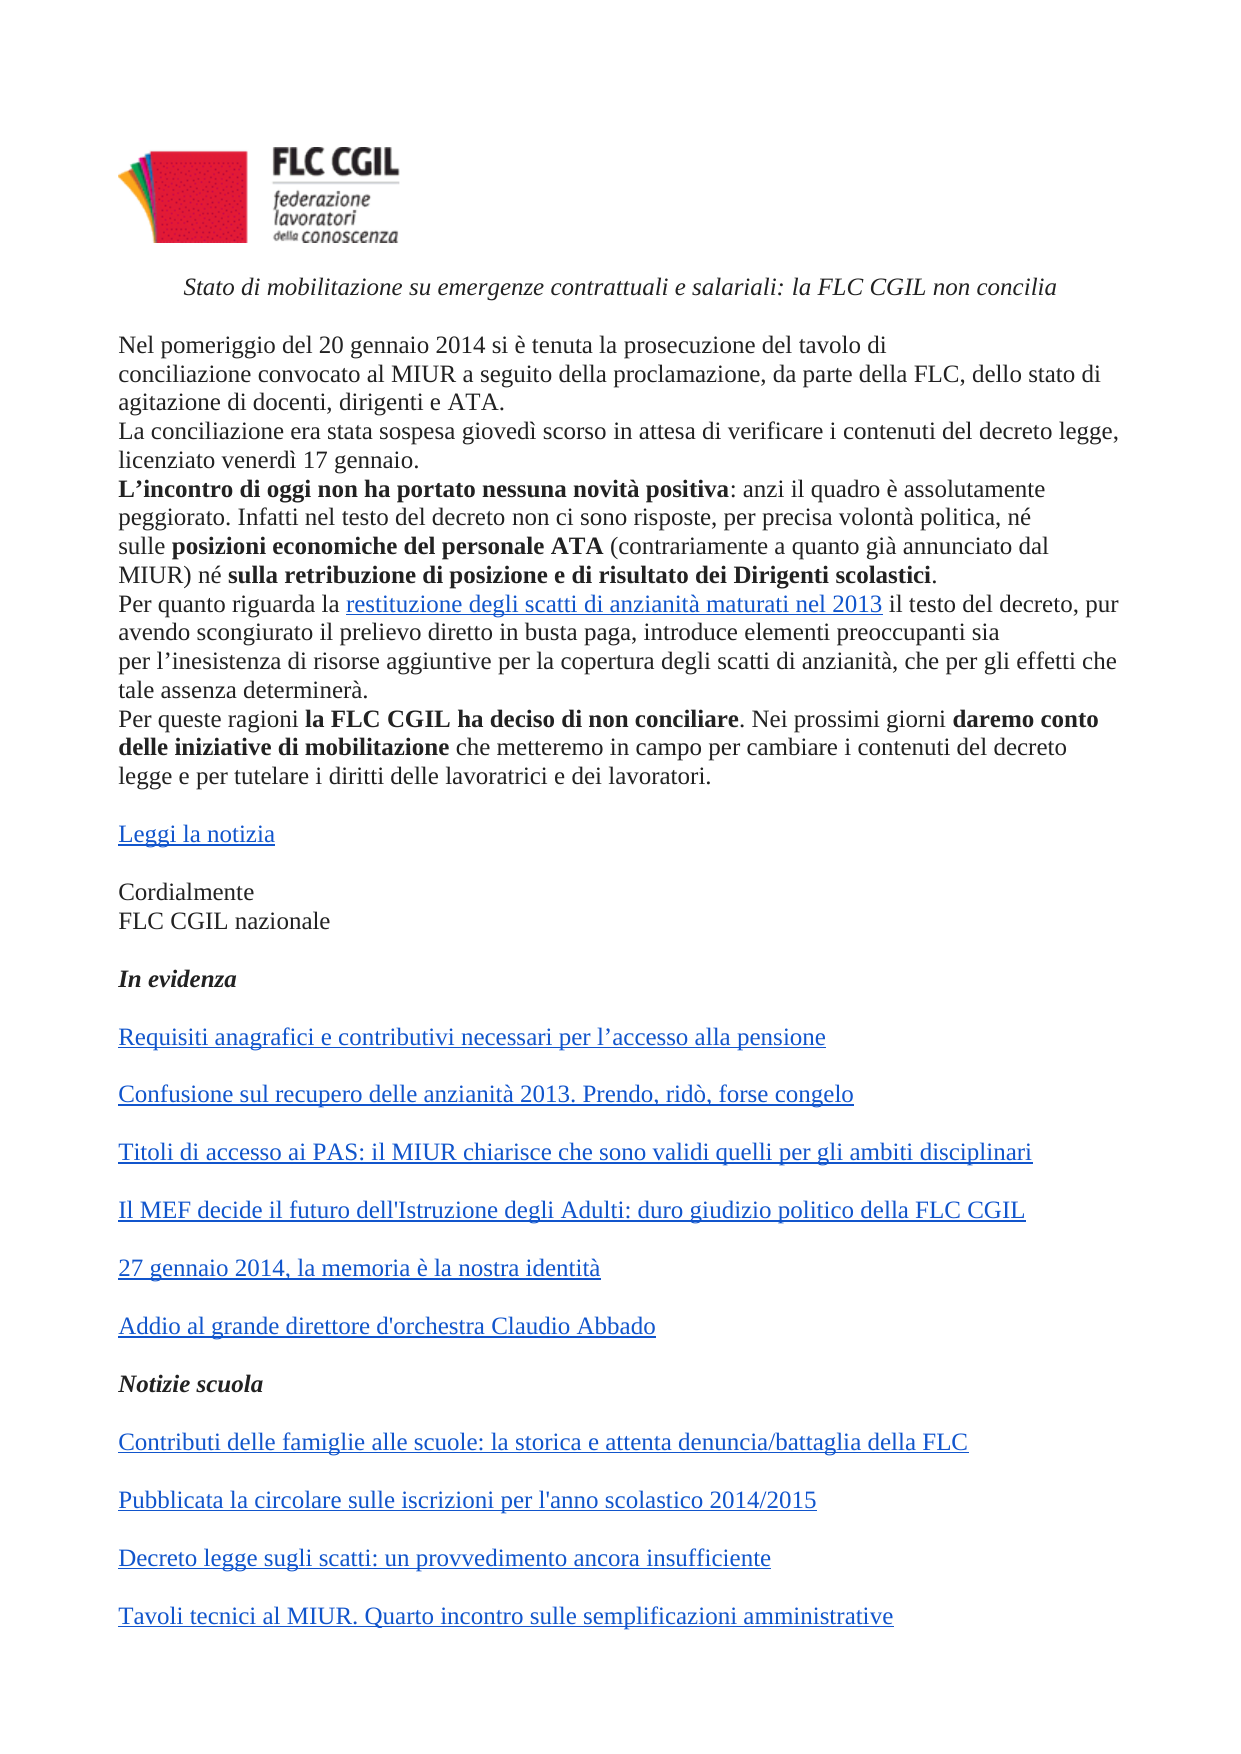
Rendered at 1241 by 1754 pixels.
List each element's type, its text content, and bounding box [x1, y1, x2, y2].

text Requisiti anagrafici e contributivi necessari per l’accesso alla pensione [118, 1022, 1122, 1050]
picture [118, 147, 400, 243]
text Tavoli tecnici al MIUR. Quarto incontro sulle semplificazioni amministrative [118, 1601, 1122, 1629]
text Stato di mobilitazione su emergenze contrattuali e salariali: la FLC CGIL non concilia [118, 272, 1122, 301]
text Contributi delle famiglie alle scuole: la storica e attenta denuncia/battaglia della FLC [118, 1427, 1122, 1456]
text Titoli di accesso ai PAS: il MIUR chiarisce che sono validi quelli per gli ambiti disciplinari [118, 1137, 1122, 1166]
text 27 gennaio 2014, la memoria è la nostra identità [118, 1253, 1122, 1282]
text Decreto legge sugli scatti: un provvedimento ancora insufficiente [118, 1543, 1122, 1572]
text Pubblicata la circolare sulle iscrizioni per l'anno scolastico 2014/2015 [118, 1485, 1122, 1514]
text Il MEF decide il futuro dell'Istruzione degli Adulti: duro giudizio politico della FLC CGIL [118, 1195, 1122, 1224]
text Leggi la notizia [118, 819, 1122, 848]
text Notizie scuola [118, 1369, 1122, 1398]
text Nel pomeriggio del 20 gennaio 2014 si è tenuta la prosecuzione del tavolo di conciliazione convocato al MIUR a seguito della proclamazione, da parte della FLC, dello stato di agitazione di docenti, dirigenti e ATA. La conciliazione era stata sospesa giovedì scorso in attesa di verificare i contenuti del decreto legge, licenziato venerdì 17 gennaio. L’incontro di oggi non ha portato nessuna novità positiva: anzi il quadro è assolutamente peggiorato. Infatti nel testo del decreto non ci sono risposte, per precisa volontà politica, né sulle posizioni economiche del personale ATA (contrariamente a quanto già annunciato dal MIUR) né sulla retribuzione di posizione e di risultato dei Dirigenti scolastici. Per quanto riguarda la restituzione degli scatti di anzianità maturati nel 2013 il testo del decreto, pur avendo scongiurato il prelievo diretto in busta paga, introduce elementi preoccupanti sia per l’inesistenza di risorse aggiuntive per la copertura degli scatti di anzianità, che per gli effetti che tale assenza determinerà. Per queste ragioni la FLC CGIL ha deciso di non conciliare. Nei prossimi giorni daremo conto delle iniziative di mobilitazione che metteremo in campo per cambiare i contenuti del decreto legge e per tutelare i diritti delle lavoratrici e dei lavoratori. [118, 330, 1122, 790]
text Confusione sul recupero delle anzianità 2013. Prendo, ridò, forse congelo [118, 1079, 1122, 1108]
text Cordialmente FLC CGIL nazionale [118, 877, 1122, 934]
text In evidenza [118, 964, 1122, 992]
text Addio al grande direttore d'orchestra Claudio Abbado [118, 1311, 1122, 1340]
